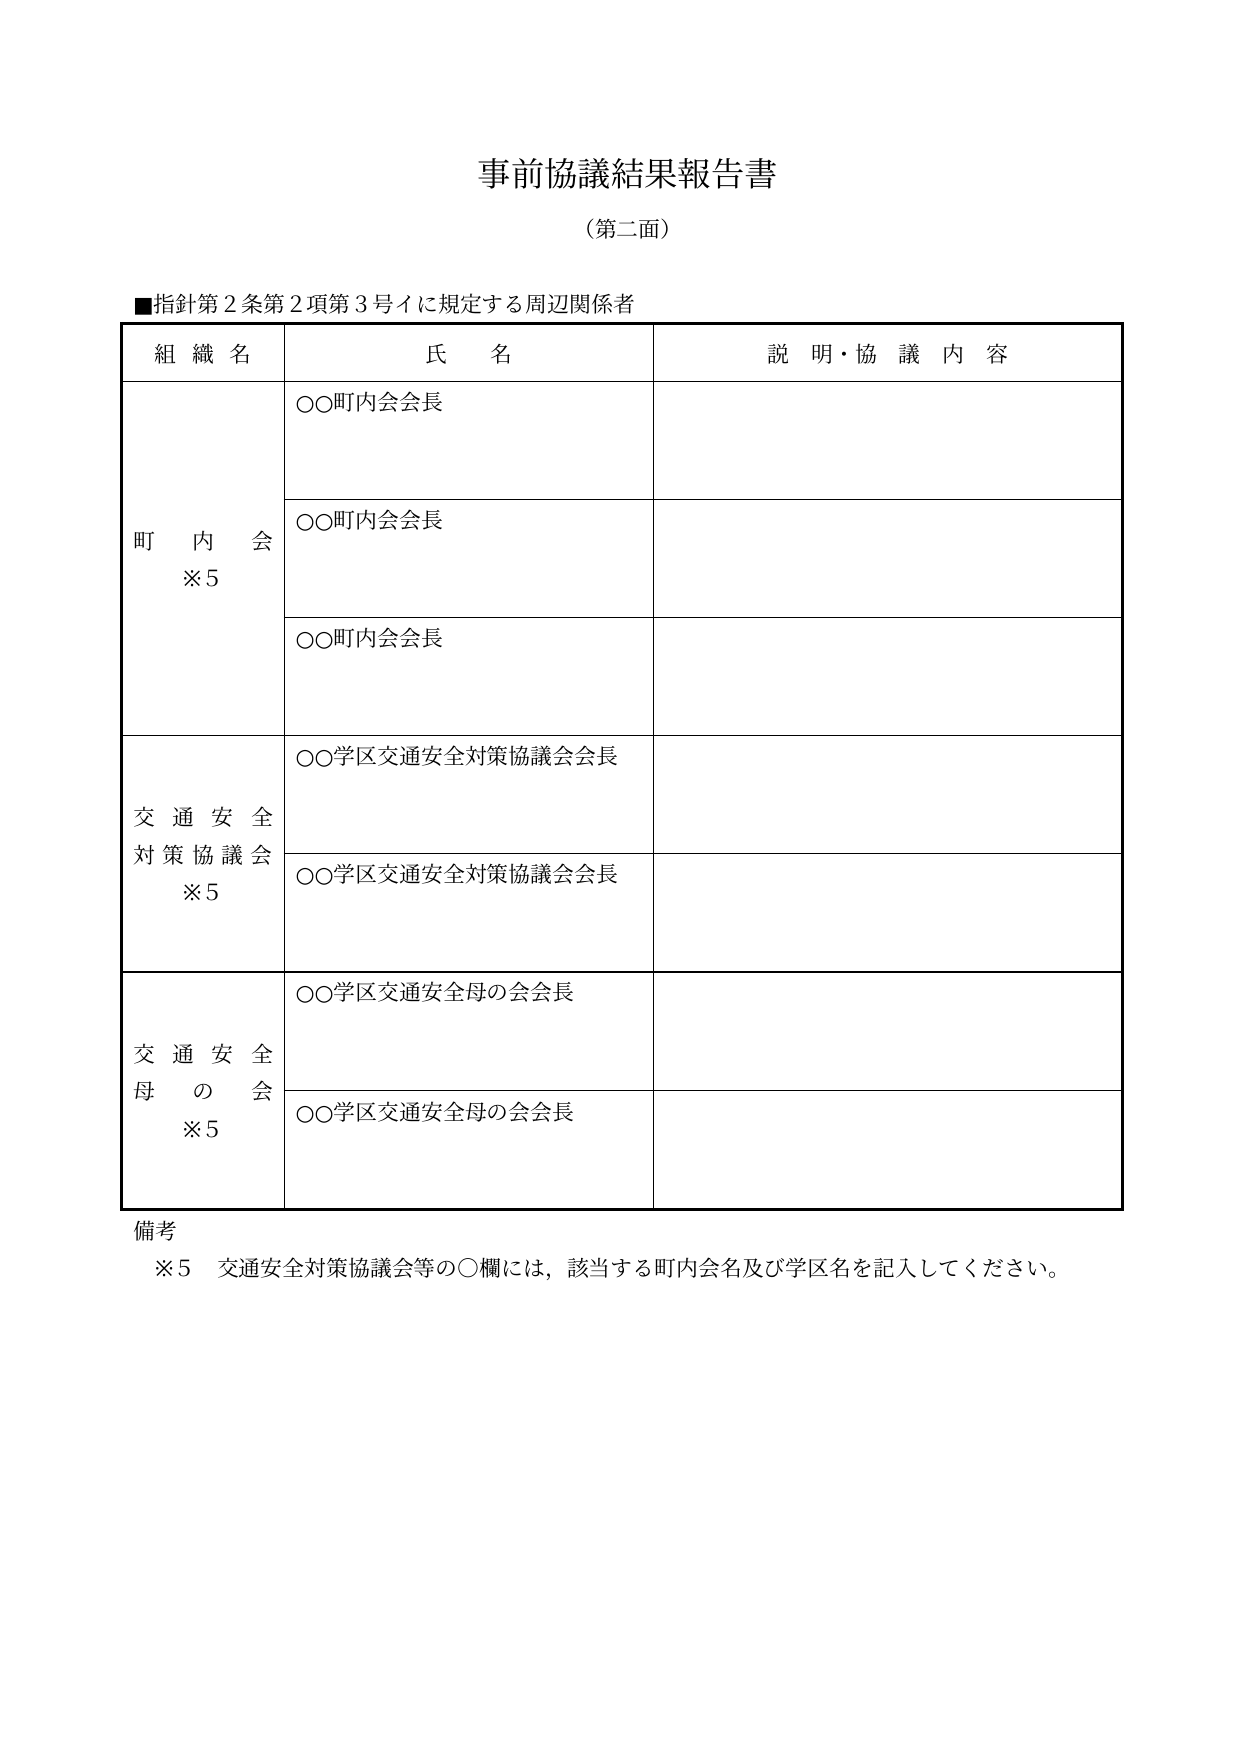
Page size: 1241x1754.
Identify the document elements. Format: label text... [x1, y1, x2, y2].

table_cell ○○学区交通安全母の会会長 [285, 973, 653, 1089]
table_header 氏 名 [285, 325, 653, 381]
table_header 組織名 [123, 325, 284, 381]
table_header 説 明・協 議 内 容 [654, 325, 1121, 381]
text 備考 [133, 1211, 1122, 1248]
table_cell ○○学区交通安全母の会会長 [285, 1091, 653, 1208]
table_cell ○○町内会会長 [285, 618, 653, 735]
text ※５ 交通安全対策協議会等の○欄には，該当する町内会名及び学区名を記入してください。 [133, 1248, 1122, 1286]
table_cell [654, 618, 1121, 735]
table_cell ○○町内会会長 [285, 500, 653, 617]
table_cell [654, 736, 1121, 853]
table_cell [654, 1091, 1121, 1208]
table_cell 交通安全 母の会 ※５ [123, 973, 284, 1208]
table_cell 交通安全 対策協議会 ※５ [123, 736, 284, 971]
table_cell [654, 973, 1121, 1089]
table_cell 町内会 ※５ [123, 382, 284, 735]
text （第二面） [133, 209, 1122, 247]
table_cell ○○学区交通安全対策協議会会長 [285, 854, 653, 971]
text 事前協議結果報告書 [133, 134, 1122, 209]
text ■指針第２条第２項第３号イに規定する周辺関係者 [133, 284, 1122, 322]
table_cell [654, 382, 1121, 499]
table_cell [654, 854, 1121, 971]
table_cell ○○町内会会長 [285, 382, 653, 499]
table_cell ○○学区交通安全対策協議会会長 [285, 736, 653, 853]
table_cell [654, 500, 1121, 617]
